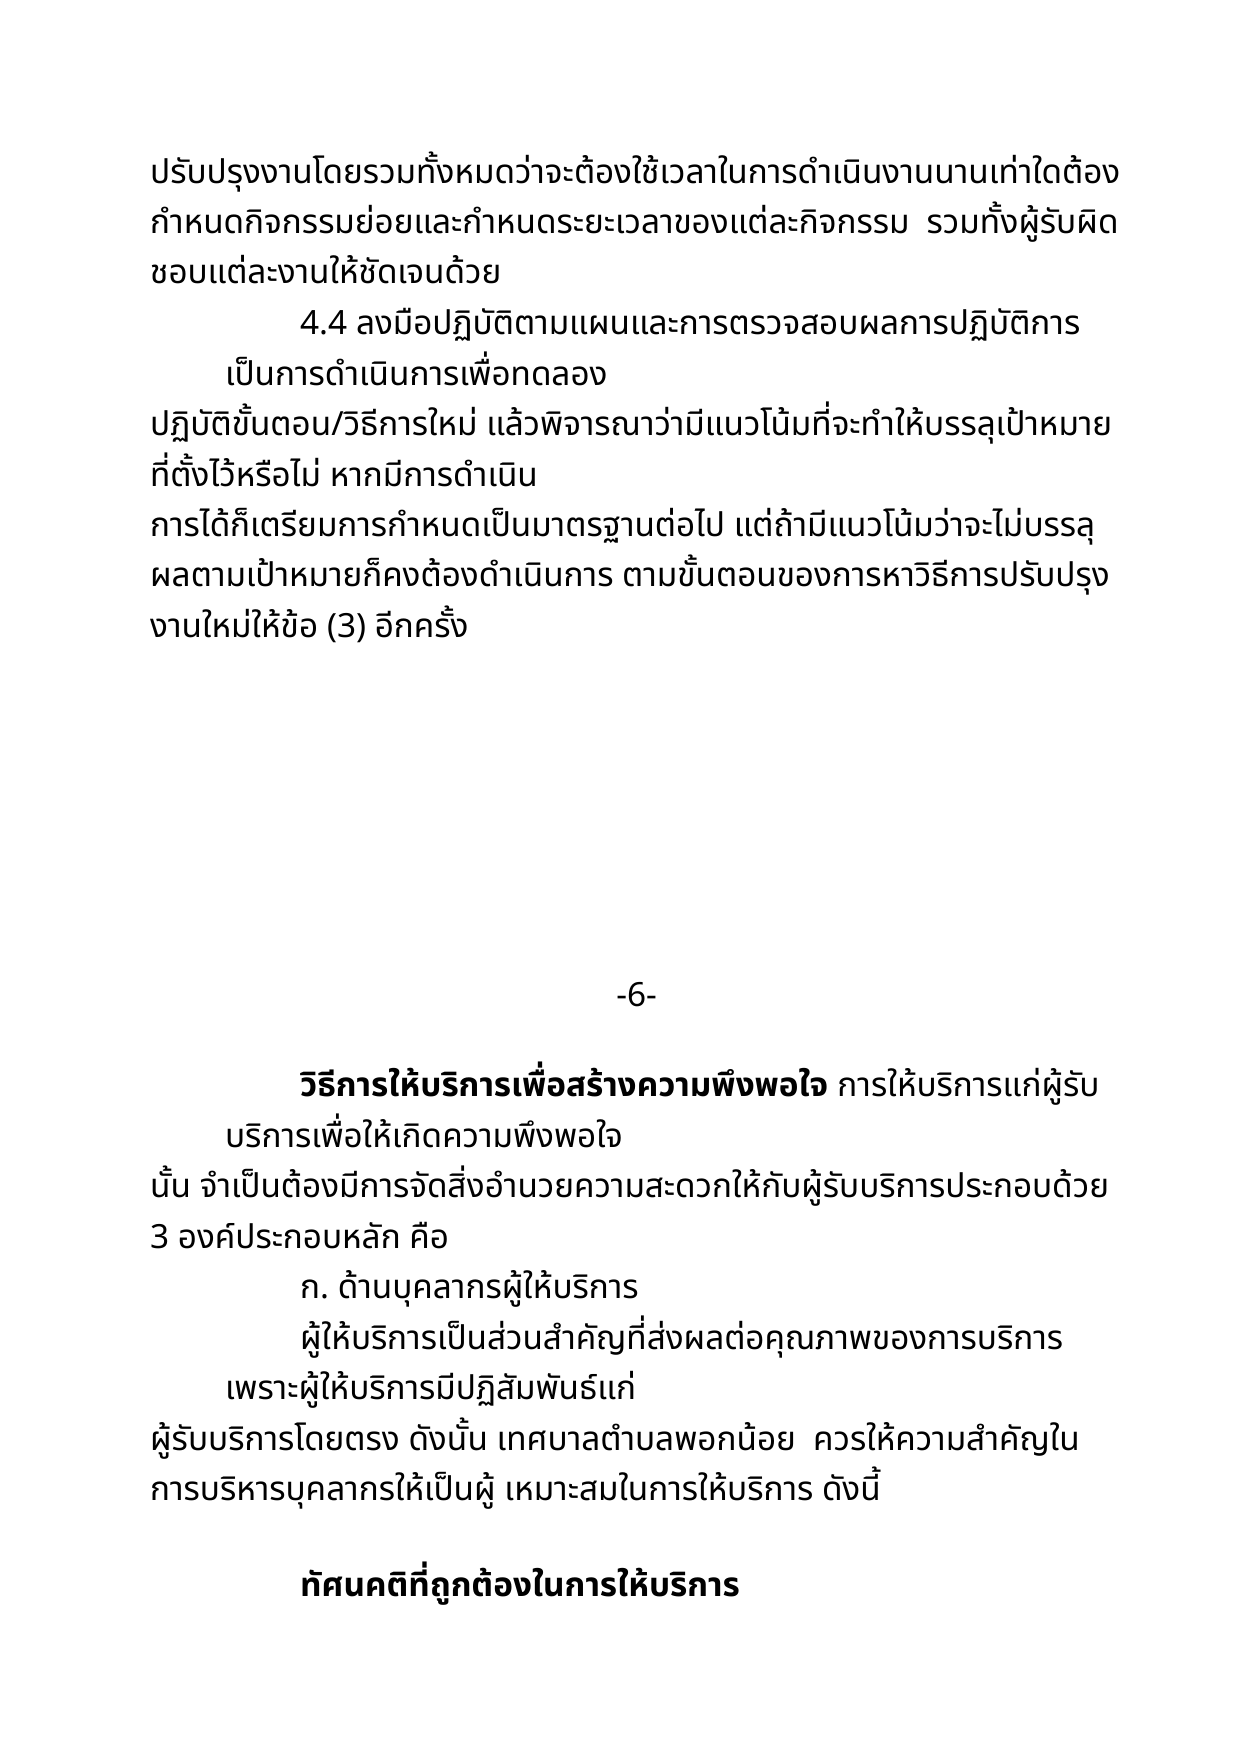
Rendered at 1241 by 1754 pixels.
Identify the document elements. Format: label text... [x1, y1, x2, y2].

title 4.4 ลงมือปฏิบัติตามแผนและการตรวจสอบผลการปฏิบัติการเป็นการดำเนินการเพื่อทดลอง [225, 299, 1123, 400]
title นั้น จำเป็นต้องมีการจัดสิ่งอำนวยความสะดวกให้กับผู้รับบริการประกอบด้วย 3 องค์ประกอบหลัก คือ [150, 1162, 1123, 1263]
title ปฏิบัติขั้นตอน/วิธีการใหม่ แล้วพิจารณาว่ามีแนวโน้มที่จะทำให้บรรลุเป้าหมายที่ตั้งไว้หรือไม่ หากมีการดำเนิน [150, 400, 1123, 501]
title ทัศนคติที่ถูกต้องในการให้บริการ [225, 1561, 1123, 1611]
title ผู้ให้บริการเป็นส่วนสำคัญที่ส่งผลต่อคุณภาพของการบริการเพราะผู้ให้บริการมีปฏิสัมพันธ์แก่ [225, 1314, 1123, 1414]
title วิธีการให้บริการเพื่อสร้างความพึงพอใจ การให้บริการแก่ผู้รับบริการเพื่อให้เกิดความพึงพอใจ [225, 1061, 1123, 1162]
title ผู้รับบริการโดยตรง ดังนั้น เทศบาลตำบลพอกน้อย ควรให้ความสำคัญในการบริหารบุคลากรให้เป็นผู้ เหมาะสมในการให้บริการ ดังนี้ [150, 1414, 1123, 1515]
title การได้ก็เตรียมการกำหนดเป็นมาตรฐานต่อไป แต่ถ้ามีแนวโน้มว่าจะไม่บรรลุผลตามเป้าหมายก็คงต้องดำเนินการ ตามขั้นตอนของการหาวิธีการปรับปรุงงานใหม่ให้ข้อ (3) อีกครั้ง [150, 501, 1123, 652]
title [150, 148, 1123, 299]
title ก. ด้านบุคลากรผู้ให้บริการ [225, 1263, 1123, 1314]
title -6- [150, 970, 1123, 1016]
